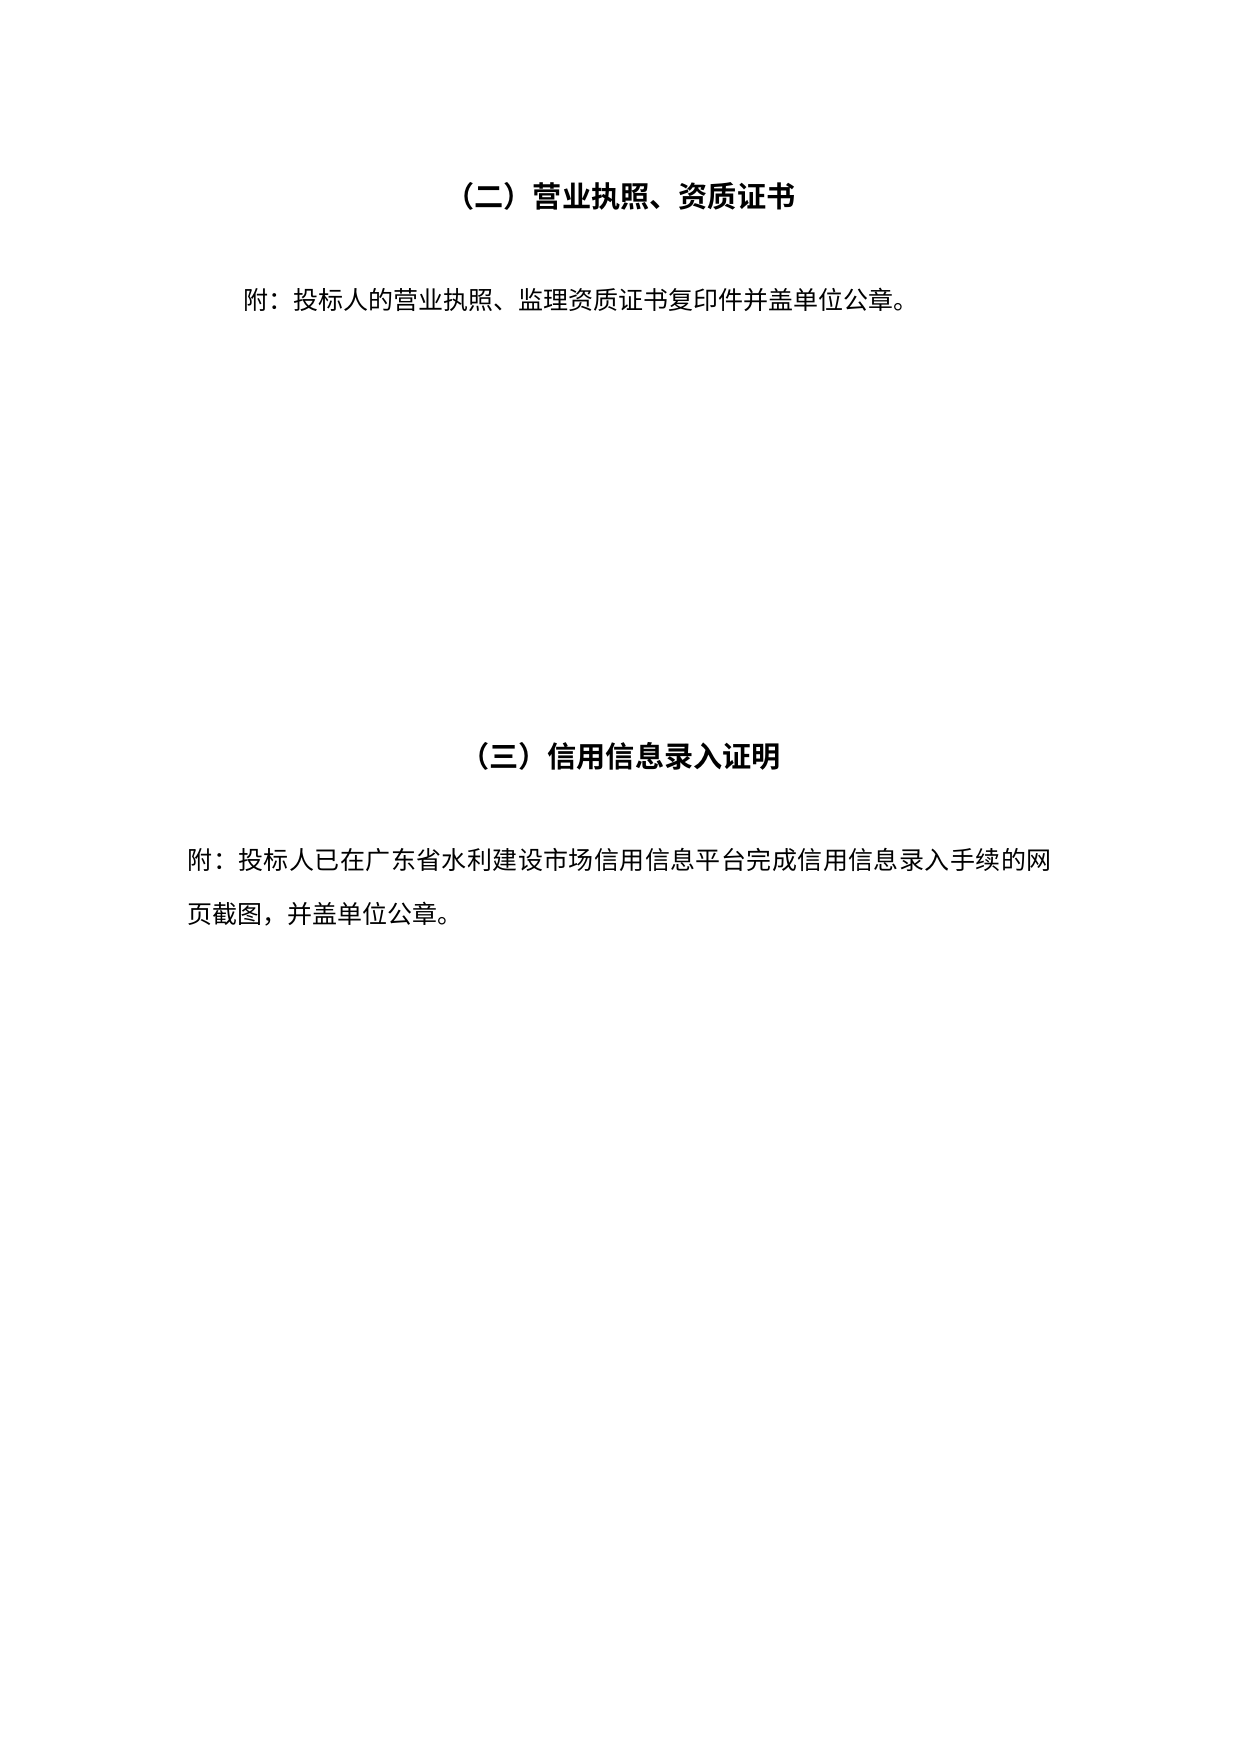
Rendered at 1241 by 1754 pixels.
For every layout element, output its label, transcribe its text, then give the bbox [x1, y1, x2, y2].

text （三）信用信息录入证明 [187, 722, 1053, 787]
text （二）营业执照、资质证书 [187, 162, 1053, 227]
text 附：投标人已在广东省水利建设市场信用信息平台完成信用信息录入手续的网页截图，并盖单位公章。 [187, 841, 1053, 931]
text 附：投标人的营业执照、监理资质证书复印件并盖单位公章。 [187, 281, 1053, 317]
